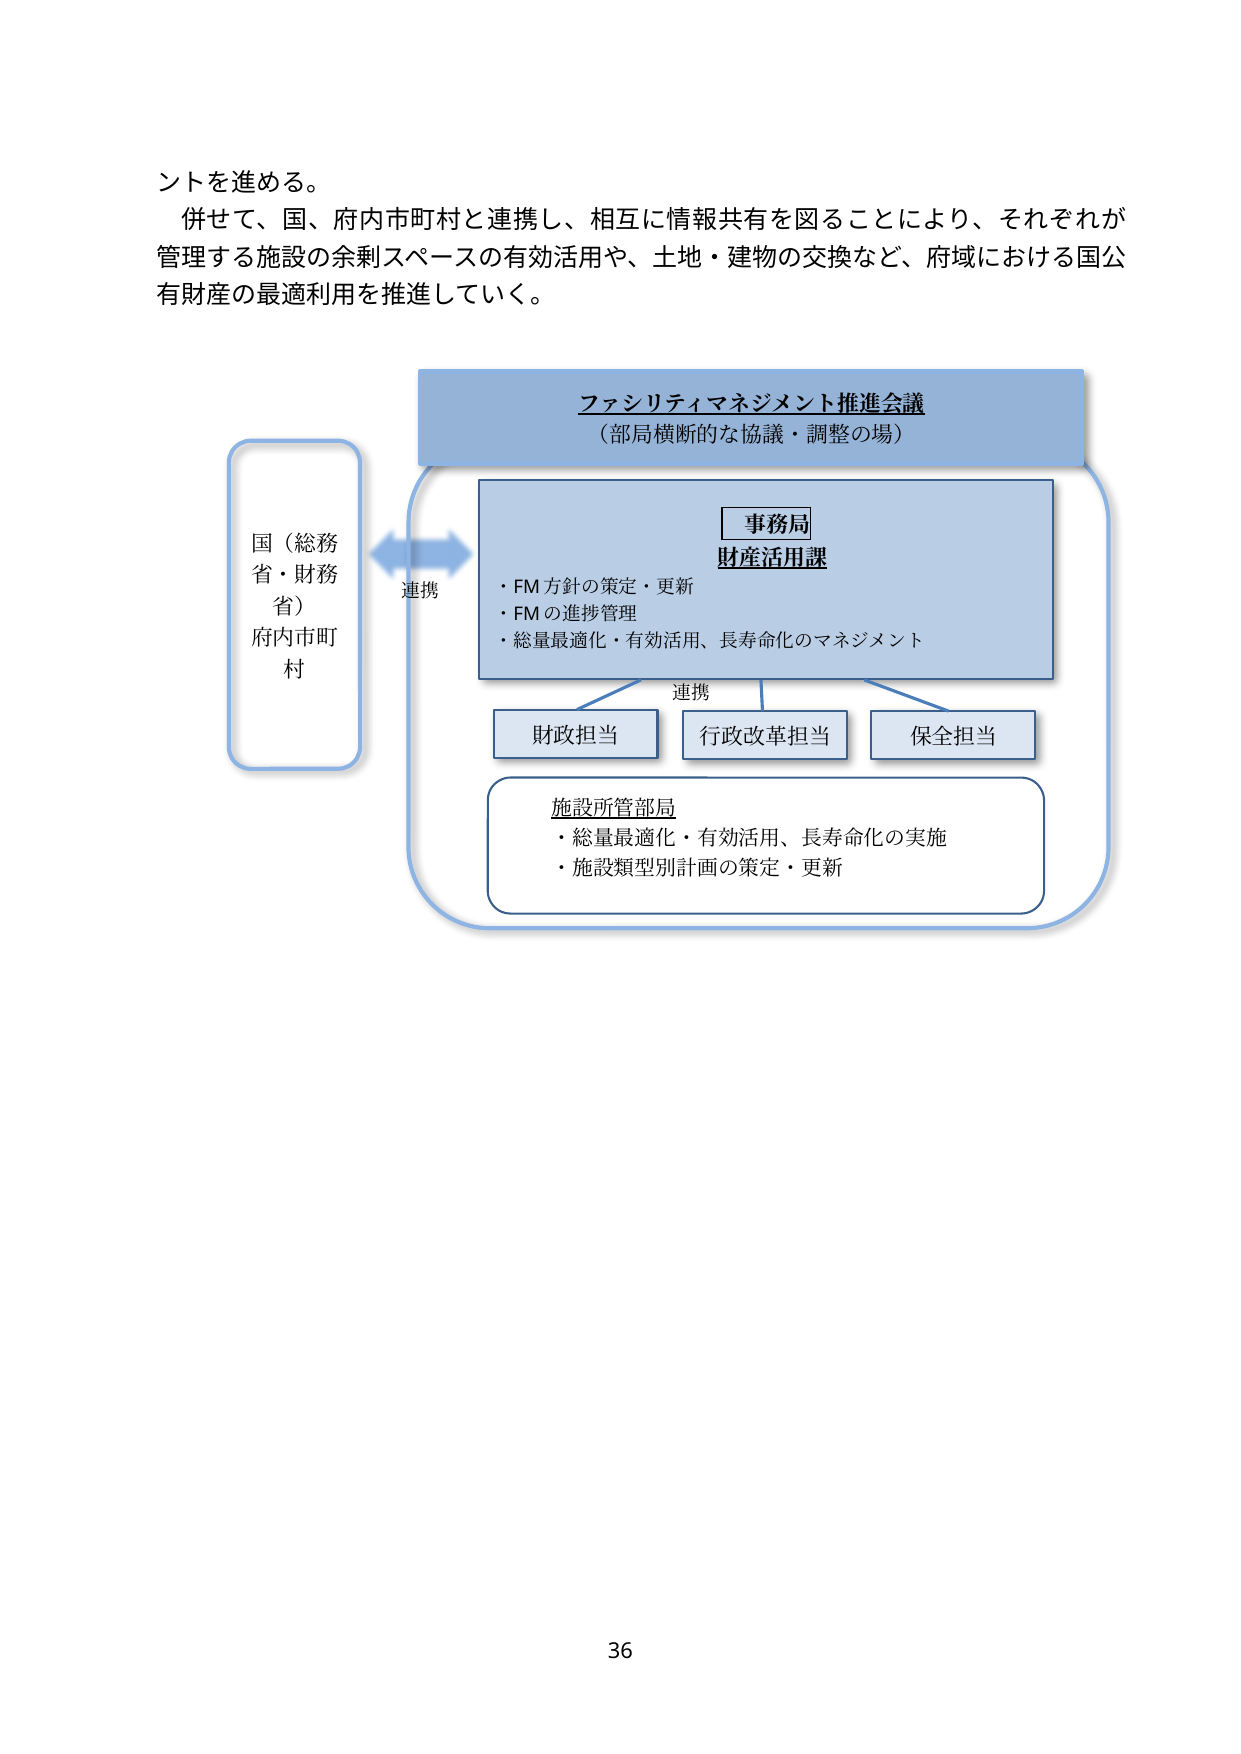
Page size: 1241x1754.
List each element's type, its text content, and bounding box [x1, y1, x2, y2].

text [156, 161, 1128, 199]
text 併せて、国、府内市町村と連携し、相互に情報共有を図ることにより、それぞれが管理する施設の余剰スペースの有効活用や、土地・建物の交換など、府域における国公有財産の最適利用を推進していく。 [156, 199, 1128, 311]
